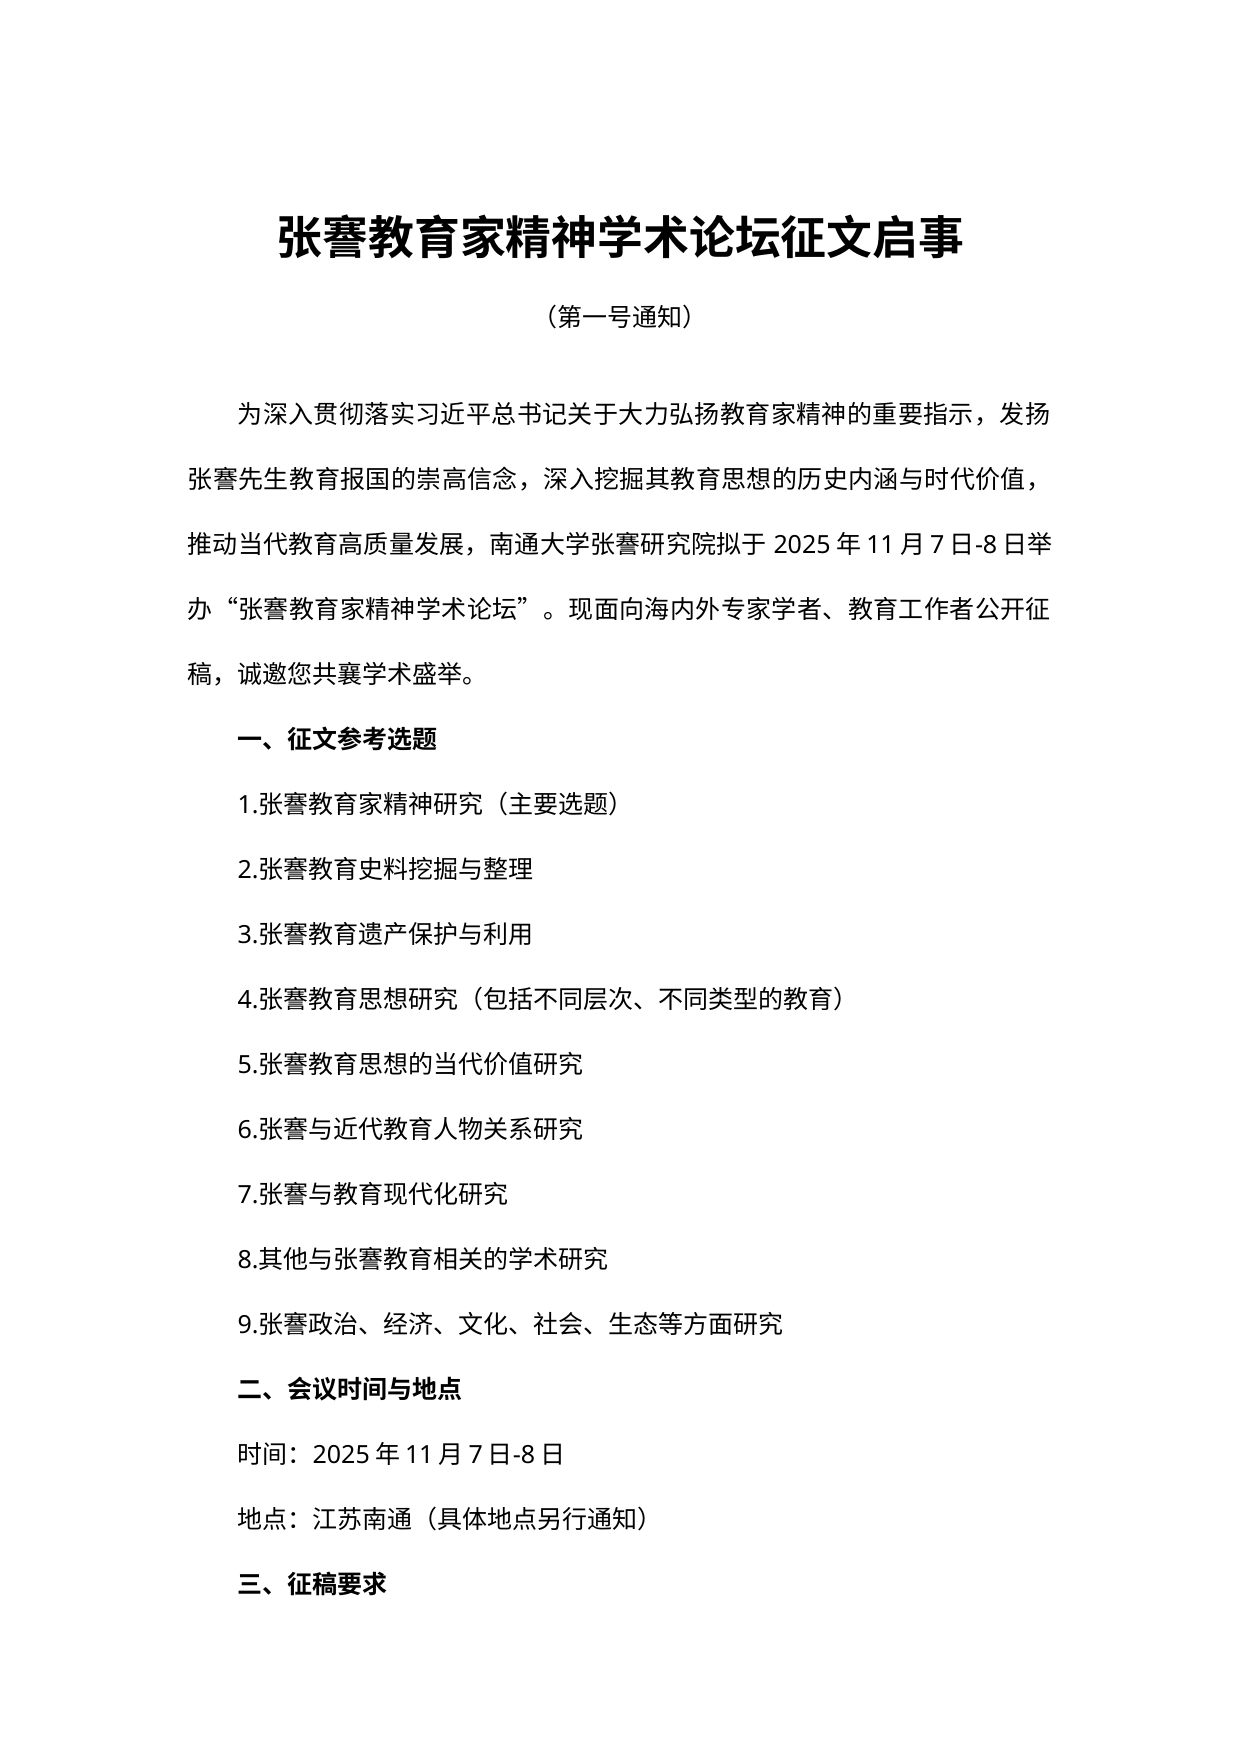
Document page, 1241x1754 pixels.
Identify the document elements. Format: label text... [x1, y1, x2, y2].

text 4.张謇教育思想研究（包括不同层次、不同类型的教育） [187, 966, 1053, 1031]
text 7.张謇与教育现代化研究 [187, 1161, 1053, 1226]
text 张謇教育家精神学术论坛征文启事 [187, 186, 1053, 283]
text 地点：江苏南通（具体地点另行通知） [187, 1486, 1053, 1551]
text 时间：2025年11月7日-8日 [187, 1421, 1053, 1486]
text 9.张謇政治、经济、文化、社会、生态等方面研究 [187, 1291, 1053, 1356]
text 3.张謇教育遗产保护与利用 [187, 901, 1053, 966]
text 6.张謇与近代教育人物关系研究 [187, 1096, 1053, 1161]
text 8.其他与张謇教育相关的学术研究 [187, 1226, 1053, 1291]
text 2.张謇教育史料挖掘与整理 [187, 836, 1053, 901]
text 二、会议时间与地点 [187, 1356, 1053, 1421]
text 三、征稿要求 [187, 1551, 1053, 1616]
text 5.张謇教育思想的当代价值研究 [187, 1031, 1053, 1096]
text （第一号通知） [187, 283, 1053, 348]
text 1.张謇教育家精神研究（主要选题） [187, 771, 1053, 836]
text 一、征文参考选题 [187, 706, 1053, 771]
text 为深入贯彻落实习近平总书记关于大力弘扬教育家精神的重要指示，发扬张謇先生教育报国的崇高信念，深入挖掘其教育思想的历史内涵与时代价值，推动当代教育高质量发展，南通大学张謇研究院拟于2025年11月7日-8日举办“张謇教育家精神学术论坛”。现面向海内外专家学者、教育工作者公开征稿，诚邀您共襄学术盛举。 [187, 381, 1053, 706]
